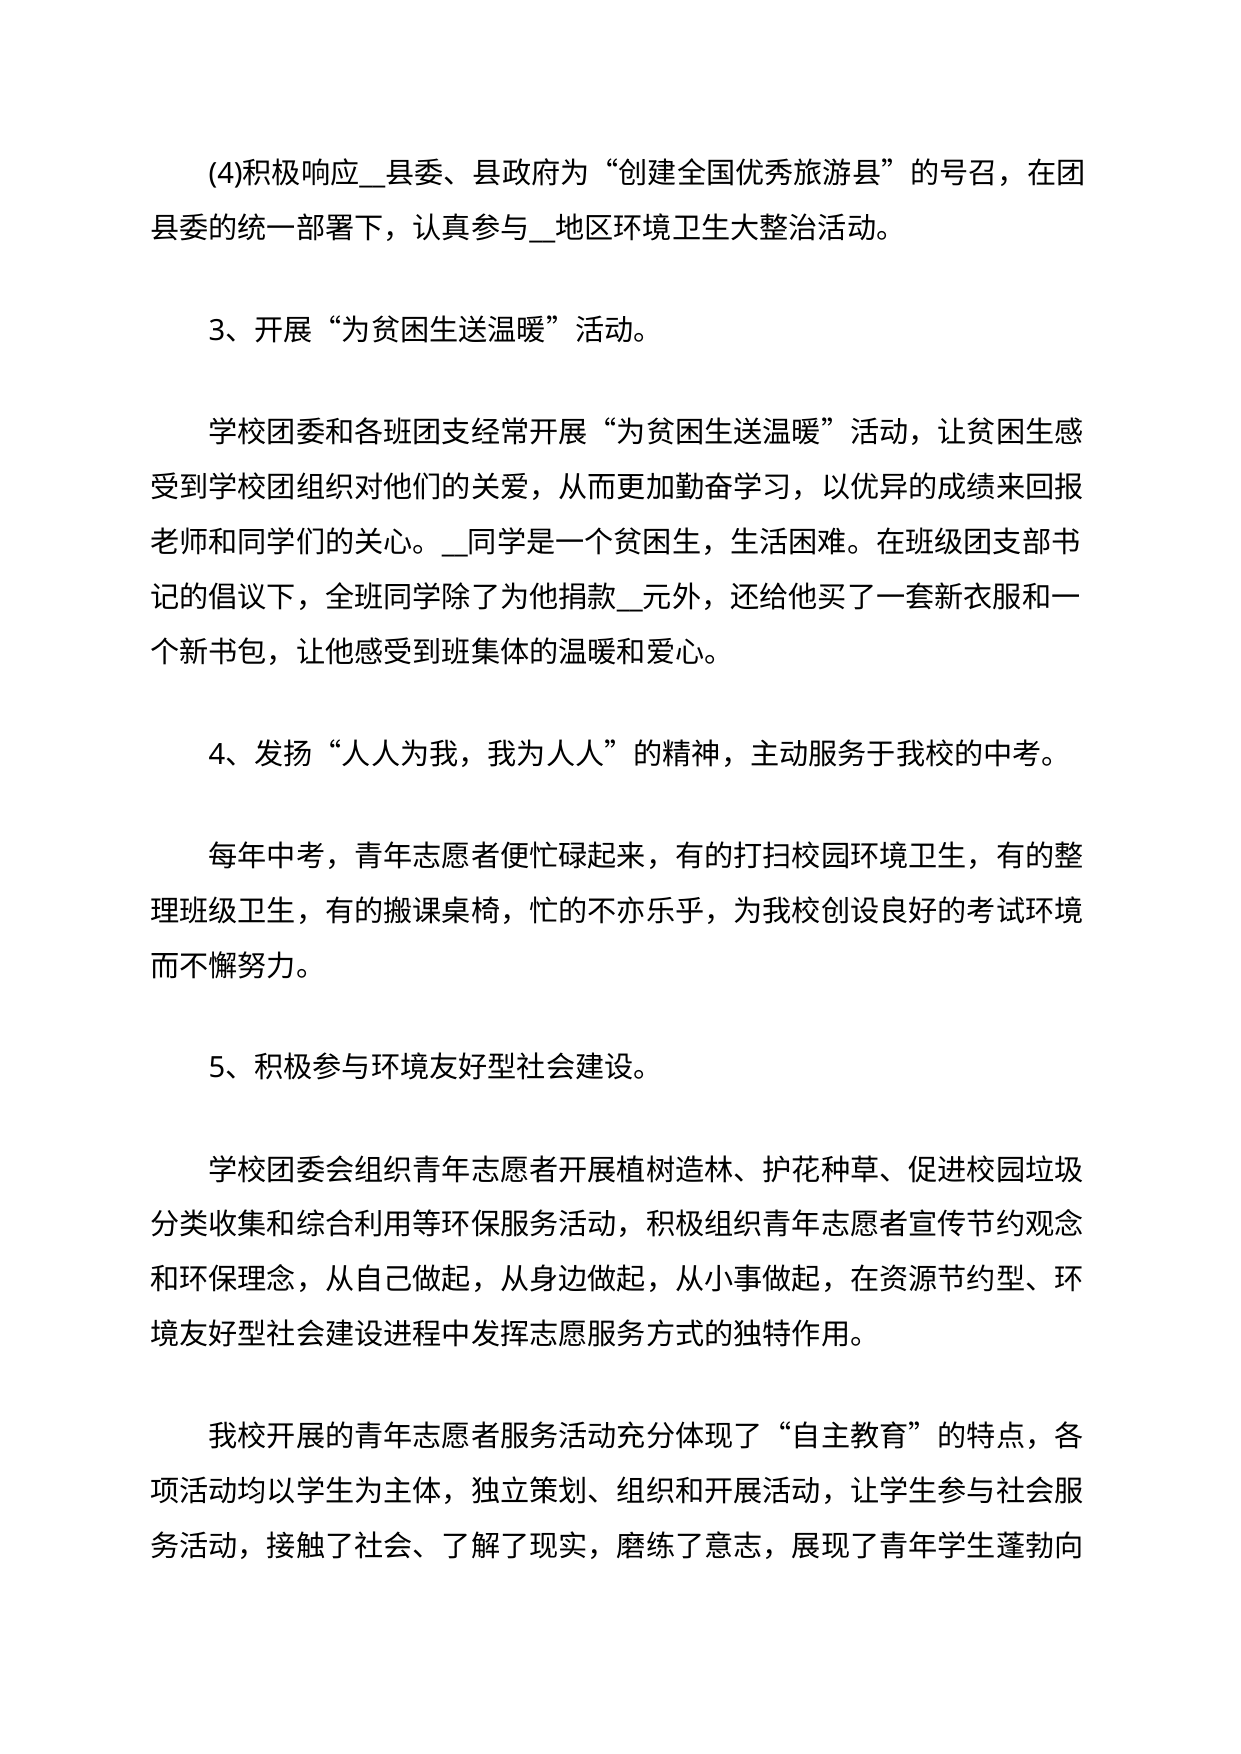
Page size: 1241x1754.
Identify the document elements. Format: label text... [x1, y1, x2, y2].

text 学校团委和各班团支经常开展“为贫困生送温暖”活动，让贫困生感受到学校团组织对他们的关爱，从而更加勤奋学习，以优异的成绩来回报老师和同学们的关心。__同学是一个贫困生，生活困难。在班级团支部书记的倡议下，全班同学除了为他捐款__元外，还给他买了一套新衣服和一个新书包，让他感受到班集体的温暖和爱心。 [150, 409, 1090, 671]
text 4、发扬“人人为我，我为人人”的精神，主动服务于我校的中考。 [150, 731, 1090, 773]
text 学校团委会组织青年志愿者开展植树造林、护花种草、促进校园垃圾分类收集和综合利用等环保服务活动，积极组织青年志愿者宣传节约观念和环保理念，从自己做起，从身边做起，从小事做起，在资源节约型、环境友好型社会建设进程中发挥志愿服务方式的独特作用。 [150, 1146, 1090, 1353]
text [150, 1412, 1090, 1564]
text (4)积极响应__县委、县政府为“创建全国优秀旅游县”的号召，在团县委的统一部署下，认真参与__地区环境卫生大整治活动。 [150, 150, 1090, 247]
text 3、开展“为贫困生送温暖”活动。 [150, 307, 1090, 349]
text 每年中考，青年志愿者便忙碌起来，有的打扫校园环境卫生，有的整理班级卫生，有的搬课桌椅，忙的不亦乐乎，为我校创设良好的考试环境而不懈努力。 [150, 832, 1090, 984]
text 5、积极参与环境友好型社会建设。 [150, 1044, 1090, 1086]
